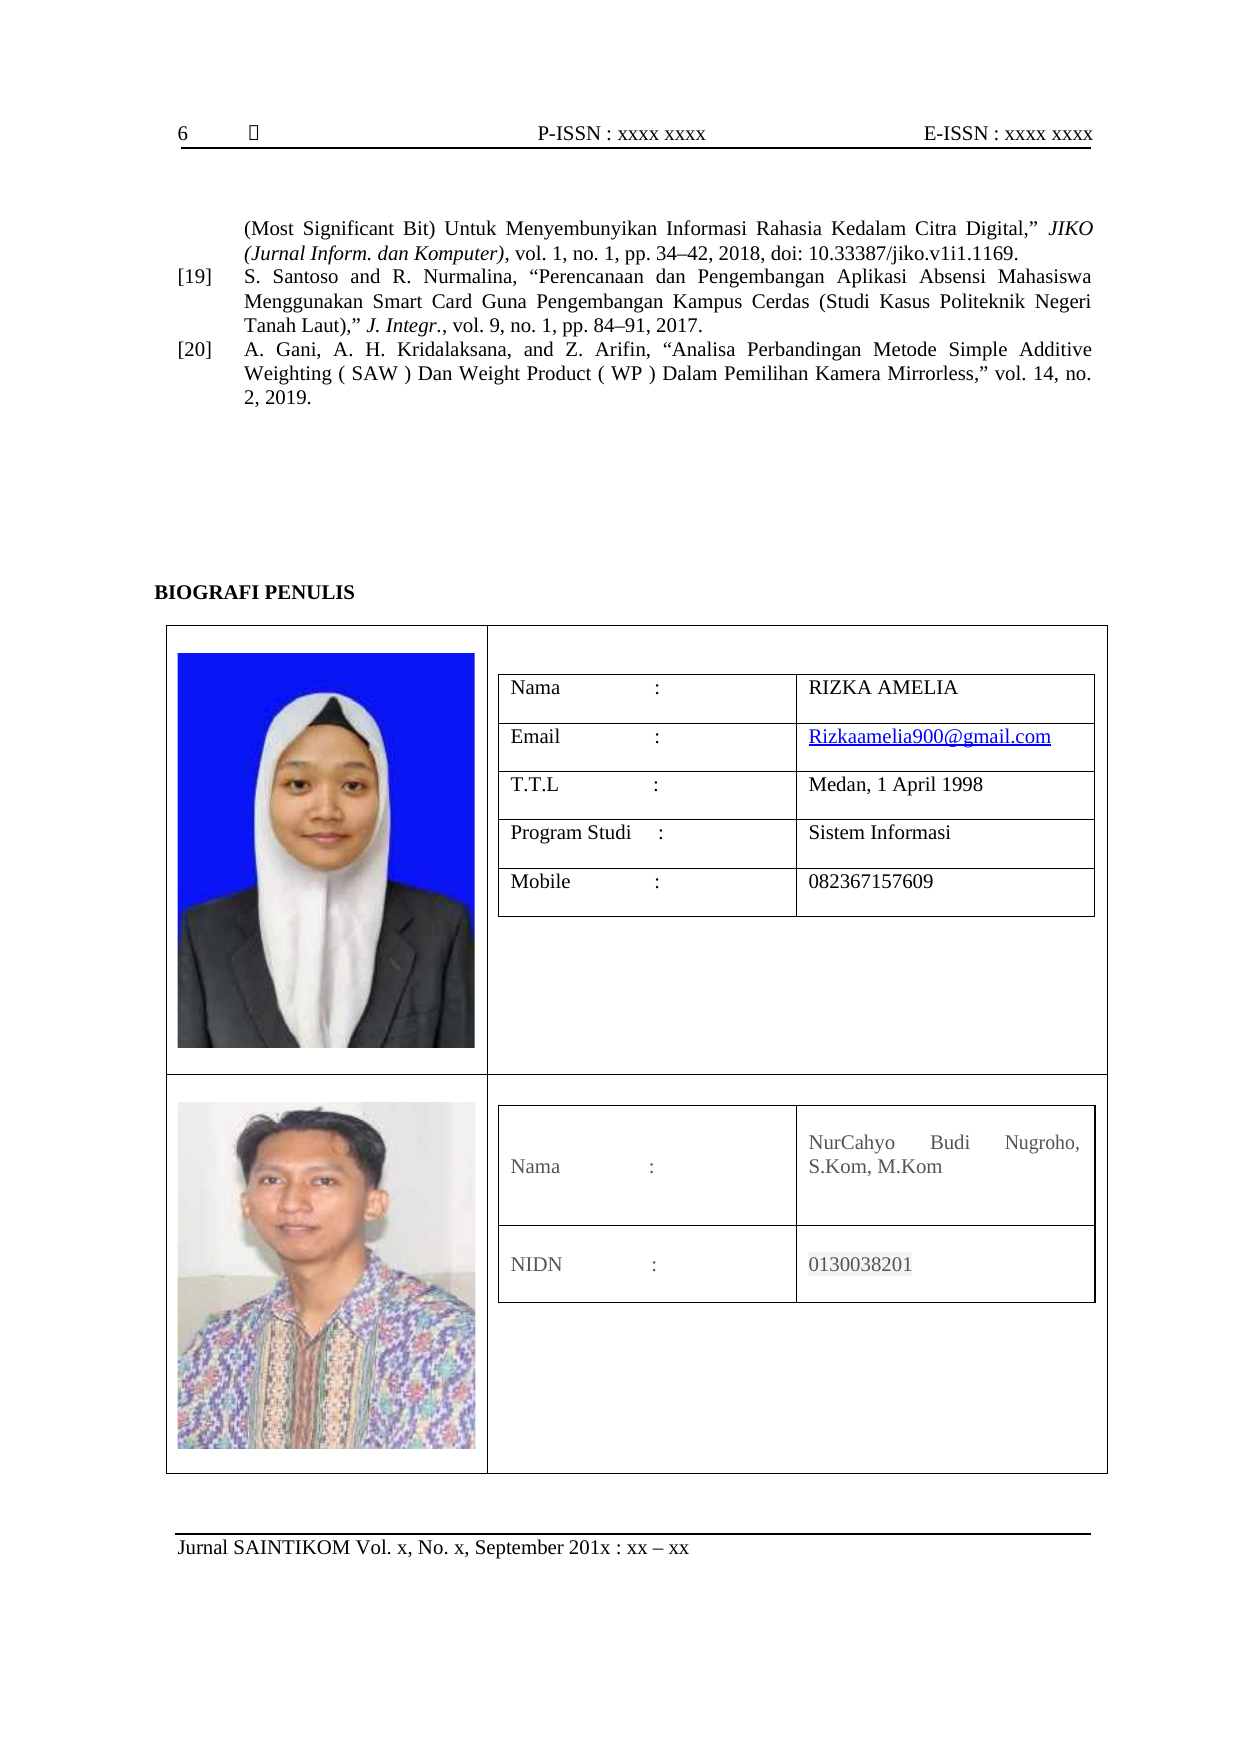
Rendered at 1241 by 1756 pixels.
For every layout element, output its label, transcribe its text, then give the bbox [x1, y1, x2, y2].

text 6  P-ISSN : xxxx xxxx E-ISSN : xxxx xxxx [177, 118, 1119, 147]
picture [177, 653, 475, 1048]
text (Most Significant Bit) Untuk Menyembunyikan Informasi Rahasia Kedalam Citra Digital,” JIKO (Jurnal Inform. dan Komputer), vol. 1, no. 1, pp. 34–42, 2018, doi: 10.33387/jiko.v1i1.1169. [244, 216, 1093, 264]
subtitle BIOGRAFI PENULIS [154, 580, 1119, 604]
table_header [488, 626, 1107, 1074]
list S. Santoso and R. Nurmalina, “Perencanaan dan Pengembangan Aplikasi Absensi Mahasiswa Menggunakan Smart Card Guna Pengembangan Kampus Cerdas (Studi Kasus Politeknik Negeri Tanah Laut),” J. Integr., vol. 9, no. 1, pp. 84–91, 2017. [177, 264, 1093, 337]
table_header [167, 626, 487, 1074]
table_cell [488, 1075, 1107, 1473]
picture [177, 1102, 476, 1449]
table_cell [167, 1075, 487, 1473]
text Jurnal SAINTIKOM Vol. x, No. x, September 201x : xx – xx [177, 1529, 1119, 1559]
list A. Gani, A. H. Kridalaksana, and Z. Arifin, “Analisa Perbandingan Metode Simple Additive Weighting ( SAW ) Dan Weight Product ( WP ) Dalam Pemilihan Kamera Mirrorless,” vol. 14, no. 2, 2019. [177, 337, 1093, 409]
